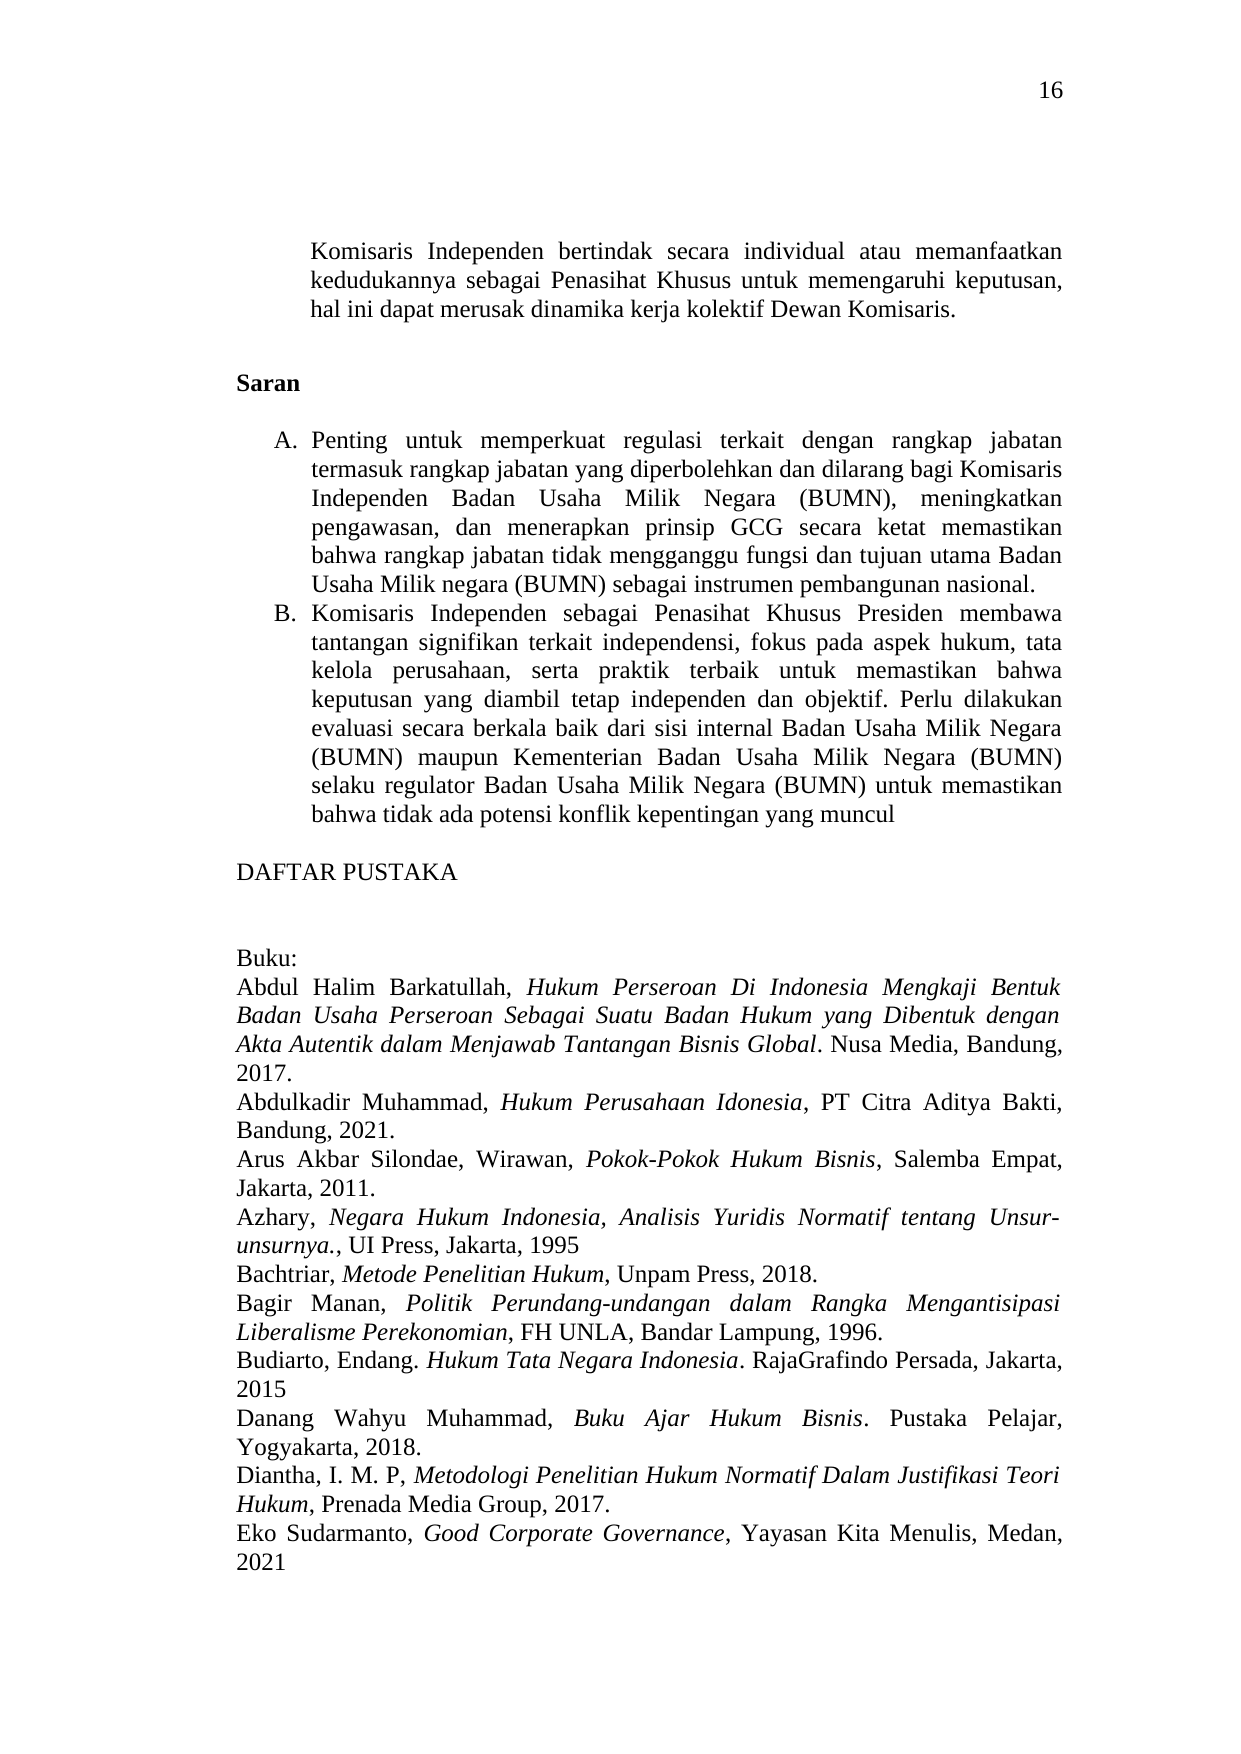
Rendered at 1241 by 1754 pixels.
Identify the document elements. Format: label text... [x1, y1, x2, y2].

list Bachtriar, Metode Penelitian Hukum, Unpam Press, 2018. [236, 1259, 1063, 1288]
text Saran [236, 368, 1063, 397]
text DAFTAR PUSTAKA [236, 857, 1063, 885]
list Abdulkadir Muhammad, Hukum Perusahaan Idonesia, PT Citra Aditya Bakti, Bandung, 2021. [236, 1087, 1063, 1144]
list Diantha, I. M. P, Metodologi Penelitian Hukum Normatif Dalam Justifikasi Teori Hukum, Prenada Media Group, 2017. [236, 1460, 1063, 1518]
list Komisaris Independen sebagai Penasihat Khusus Presiden membawa tantangan signifikan terkait independensi, fokus pada aspek hukum, tata kelola perusahaan, serta praktik terbaik untuk memastikan bahwa keputusan yang diambil tetap independen dan objektif. Perlu dilakukan evaluasi secara berkala baik dari sisi internal Badan Usaha Milik Negara (BUMN) maupun Kementerian Badan Usaha Milik Negara (BUMN) selaku regulator Badan Usaha Milik Negara (BUMN) untuk memastikan bahwa tidak ada potensi konflik kepentingan yang muncul [274, 598, 1063, 828]
list Abdul Halim Barkatullah, Hukum Perseroan Di Indonesia Mengkaji Bentuk Badan Usaha Perseroan Sebagai Suatu Badan Hukum yang Dibentuk dengan Akta Autentik dalam Menjawab Tantangan Bisnis Global. Nusa Media, Bandung, 2017. [236, 972, 1063, 1087]
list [273, 236, 1063, 322]
list Budiarto, Endang. Hukum Tata Negara Indonesia. RajaGrafindo Persada, Jakarta, 2015 [236, 1345, 1063, 1403]
list Danang Wahyu Muhammad, Buku Ajar Hukum Bisnis. Pustaka Pelajar, Yogyakarta, 2018. [236, 1403, 1063, 1460]
list Arus Akbar Silondae, Wirawan, Pokok-Pokok Hukum Bisnis, Salemba Empat, Jakarta, 2011. [236, 1144, 1063, 1202]
list Eko Sudarmanto, Good Corporate Governance, Yayasan Kita Menulis, Medan, 2021 [236, 1518, 1063, 1575]
text Buku: [236, 943, 1063, 972]
list Penting untuk memperkuat regulasi terkait dengan rangkap jabatan termasuk rangkap jabatan yang diperbolehkan dan dilarang bagi Komisaris Independen Badan Usaha Milik Negara (BUMN), meningkatkan pengawasan, dan menerapkan prinsip GCG secara ketat memastikan bahwa rangkap jabatan tidak mengganggu fungsi dan tujuan utama Badan Usaha Milik negara (BUMN) sebagai instrumen pembangunan nasional. [274, 425, 1063, 598]
list Azhary, Negara Hukum Indonesia, Analisis Yuridis Normatif tentang Unsur-unsurnya., UI Press, Jakarta, 1995 [236, 1202, 1063, 1259]
list Bagir Manan, Politik Perundang-undangan dalam Rangka Mengantisipasi Liberalisme Perekonomian, FH UNLA, Bandar Lampung, 1996. [236, 1288, 1063, 1345]
